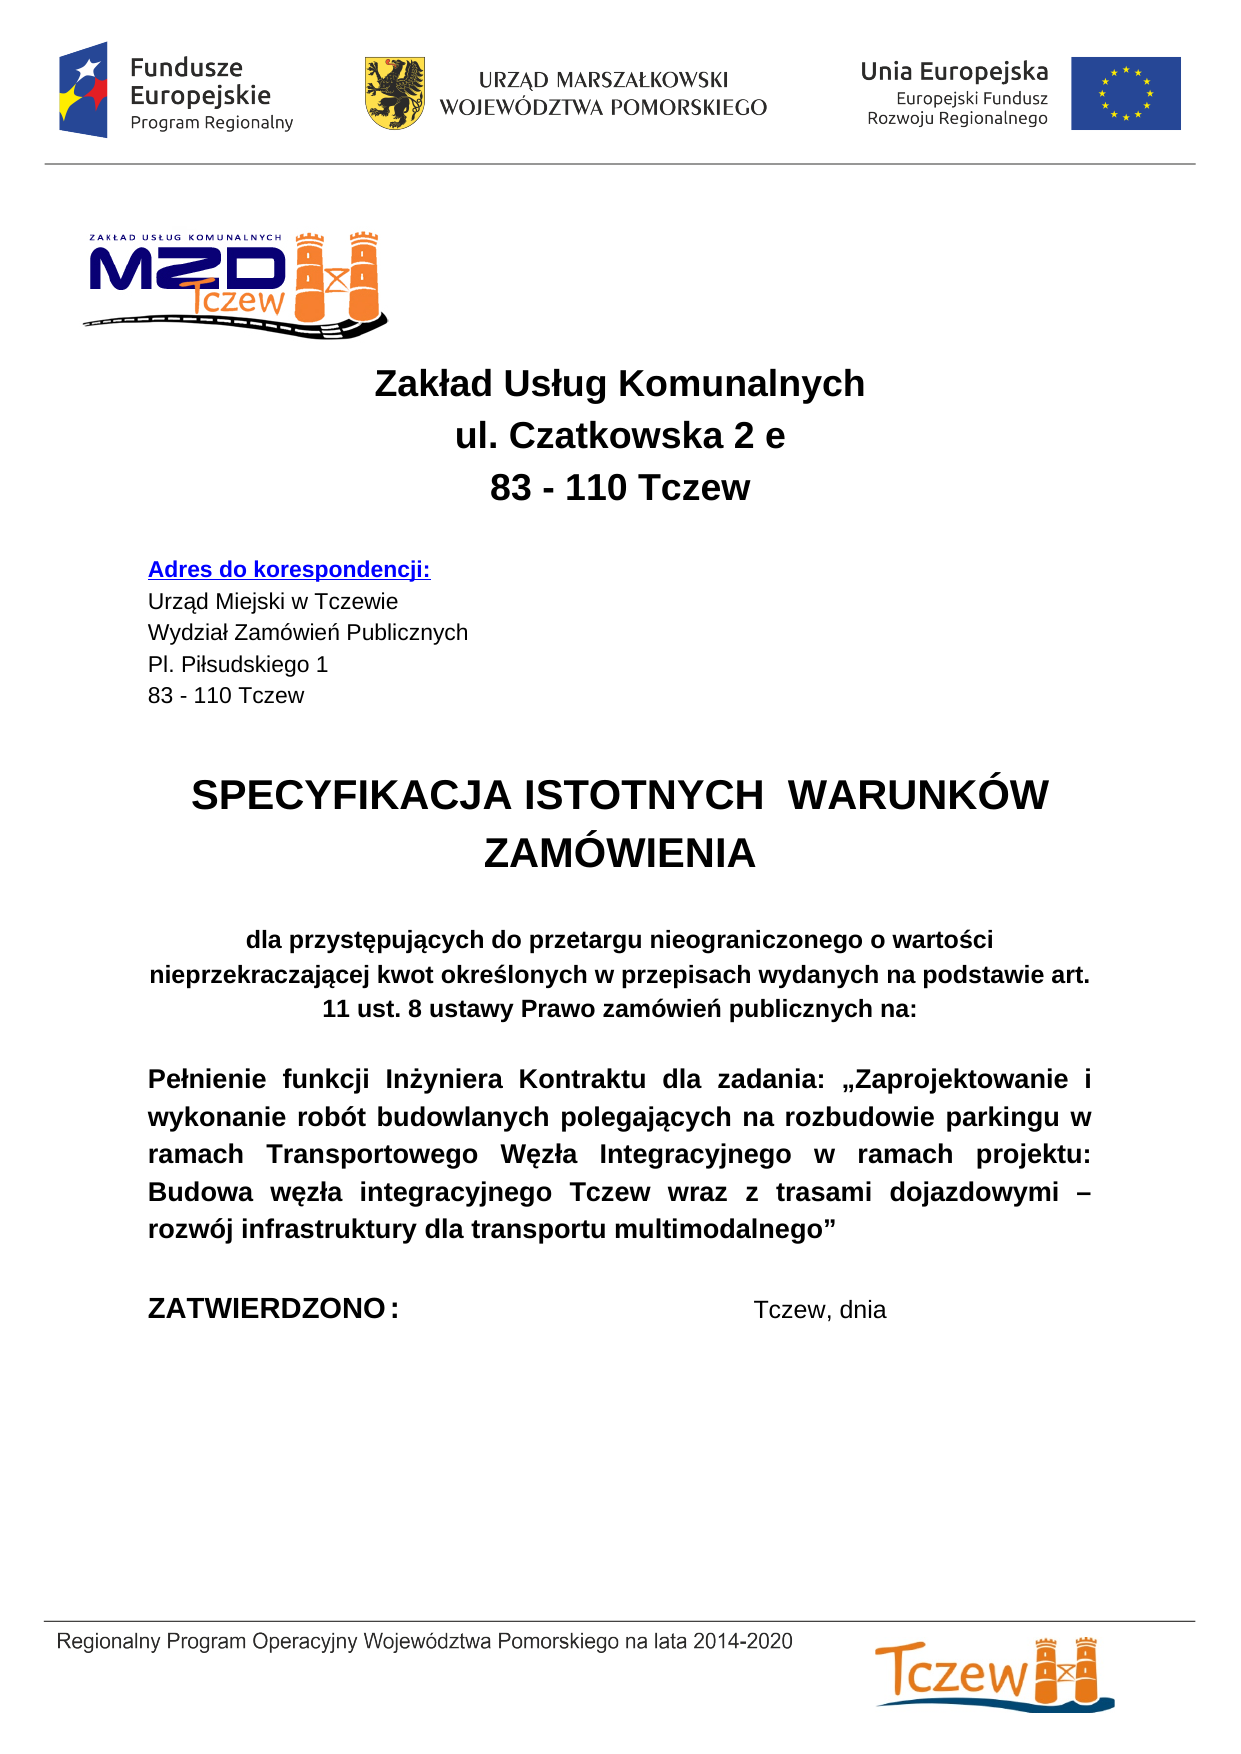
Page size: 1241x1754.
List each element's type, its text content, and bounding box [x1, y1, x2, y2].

text Zakład Usług Komunalnych [148, 361, 1092, 404]
text ZATWIERDZONO: Tczew, dnia [148, 1291, 1092, 1327]
text 83 - 110 Tczew [148, 465, 1092, 508]
picture [78, 226, 392, 343]
text Urząd Miejski w Tczewie [148, 588, 1092, 614]
text Adres do korespondencji: [148, 556, 1092, 582]
text 83 - 110 Tczew [148, 682, 1092, 709]
text Wydział Zamówień Publicznych [148, 619, 1092, 646]
picture [44, 41, 1196, 165]
text dla przystępujących do przetargu nieograniczonego o wartości nieprzekraczającej kwot określonych w przepisach wydanych na podstawie art. 11 ust. 8 ustawy Prawo zamówień publicznych na: [148, 925, 1092, 1023]
text Pl. Piłsudskiego 1 [148, 651, 1092, 677]
picture [43, 1620, 1196, 1712]
text Pełnienie funkcji Inżyniera Kontraktu dla zadania: „Zaprojektowanie i wykonanie robót budowlanych polegających na rozbudowie parkingu w ramach Transportowego Węzła Integracyjnego w ramach projektu: Budowa węzła integracyjnego Tczew wraz z trasami dojazdowymi – rozwój infrastruktury dla transportu multimodalnego” [148, 1063, 1092, 1244]
text SPECYFIKACJA ISTOTNYCH WARUNKÓW ZAMÓWIENIA [148, 771, 1092, 876]
text ul. Czatkowska 2 e [148, 413, 1092, 456]
